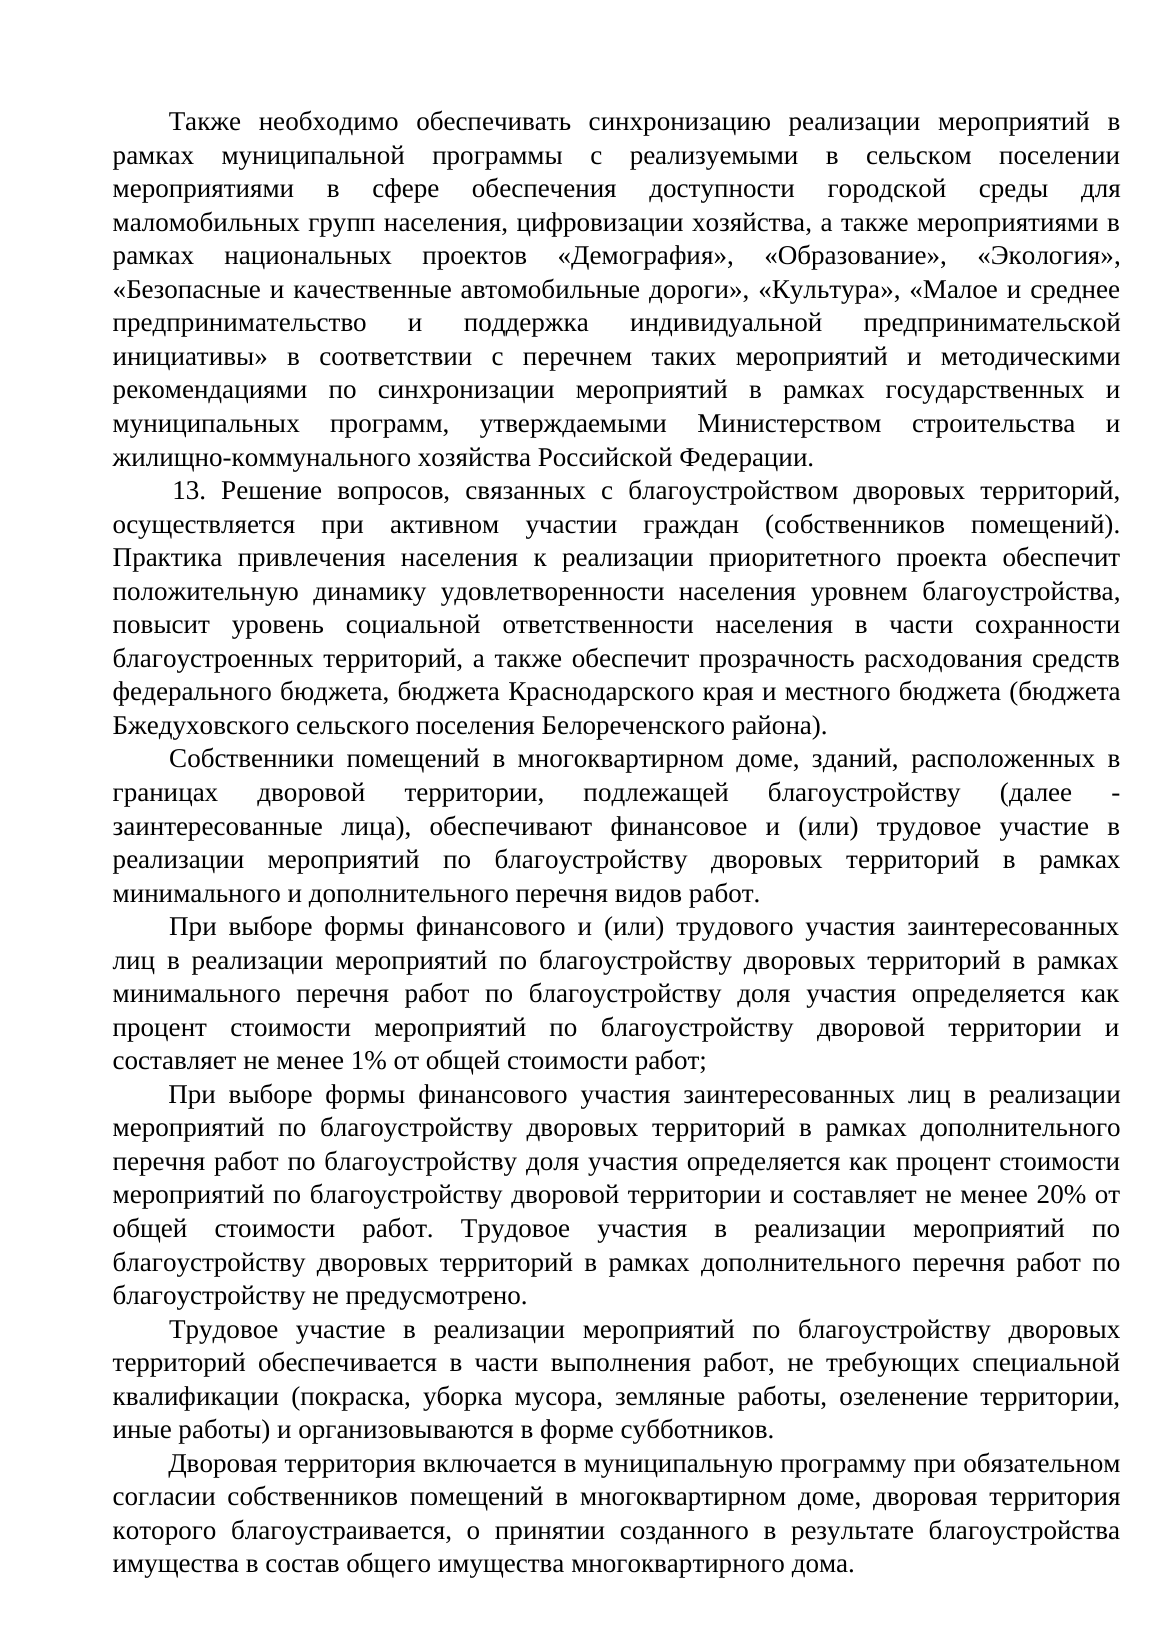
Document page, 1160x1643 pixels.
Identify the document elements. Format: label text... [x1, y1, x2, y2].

text Собственники помещений в многоквартирном доме, зданий, расположенных в границах дворовой территории, подлежащей благоустройству (далее - заинтересованные лица), обеспечивают финансовое и (или) трудовое участие в реализации мероприятий по благоустройству дворовых территорий в рамках минимального и дополнительного перечня видов работ. [112, 741, 1122, 909]
text Дворовая территория включается в муниципальную программу при обязательном согласии собственников помещений в многоквартирном доме, дворовая территория которого благоустраивается, о принятии созданного в результате благоустройства имущества в состав общего имущества многоквартирного дома. [112, 1445, 1122, 1579]
text 13. Решение вопросов, связанных с благоустройством дворовых территорий, осуществляется при активном участии граждан (собственников помещений). Практика привлечения населения к реализации приоритетного проекта обеспечит положительную динамику удовлетворенности населения уровнем благоустройства, повысит уровень социальной ответственности населения в части сохранности благоустроенных территорий, а также обеспечит прозрачность расходования средств федерального бюджета, бюджета Краснодарского края и местного бюджета (бюджета Бжедуховского сельского поселения Белореченского района). [112, 473, 1122, 741]
text Трудовое участие в реализации мероприятий по благоустройству дворовых территорий обеспечивается в части выполнения работ, не требующих специальной квалификации (покраска, уборка мусора, земляные работы, озеленение территории, иные работы) и организовываются в форме субботников. [112, 1311, 1122, 1445]
text При выборе формы финансового и (или) трудового участия заинтересованных лиц в реализации мероприятий по благоустройству дворовых территорий в рамках минимального перечня работ по благоустройству доля участия определяется как процент стоимости мероприятий по благоустройству дворовой территории и составляет не менее 1% от общей стоимости работ; [112, 909, 1121, 1076]
text При выборе формы финансового участия заинтересованных лиц в реализации мероприятий по благоустройству дворовых территорий в рамках дополнительного перечня работ по благоустройству доля участия определяется как процент стоимости мероприятий по благоустройству дворовой территории и составляет не менее 20% от общей стоимости работ. Трудовое участия в реализации мероприятий по благоустройству дворовых территорий в рамках дополнительного перечня работ по благоустройству не предусмотрено. [112, 1076, 1122, 1311]
text Также необходимо обеспечивать синхронизацию реализации мероприятий в рамках муниципальной программы с реализуемыми в сельском поселении мероприятиями в сфере обеспечения доступности городской среды для маломобильных групп населения, цифровизации хозяйства, а также мероприятиями в рамках национальных проектов «Демография», «Образование», «Экология», «Безопасные и качественные автомобильные дороги», «Культура», «Малое и среднее предпринимательство и поддержка индивидуальной предпринимательской инициативы» в соответствии с перечнем таких мероприятий и методическими рекомендациями по синхронизации мероприятий в рамках государственных и муниципальных программ, утверждаемыми Министерством строительства и жилищно-коммунального хозяйства Российской Федерации. [112, 104, 1122, 473]
